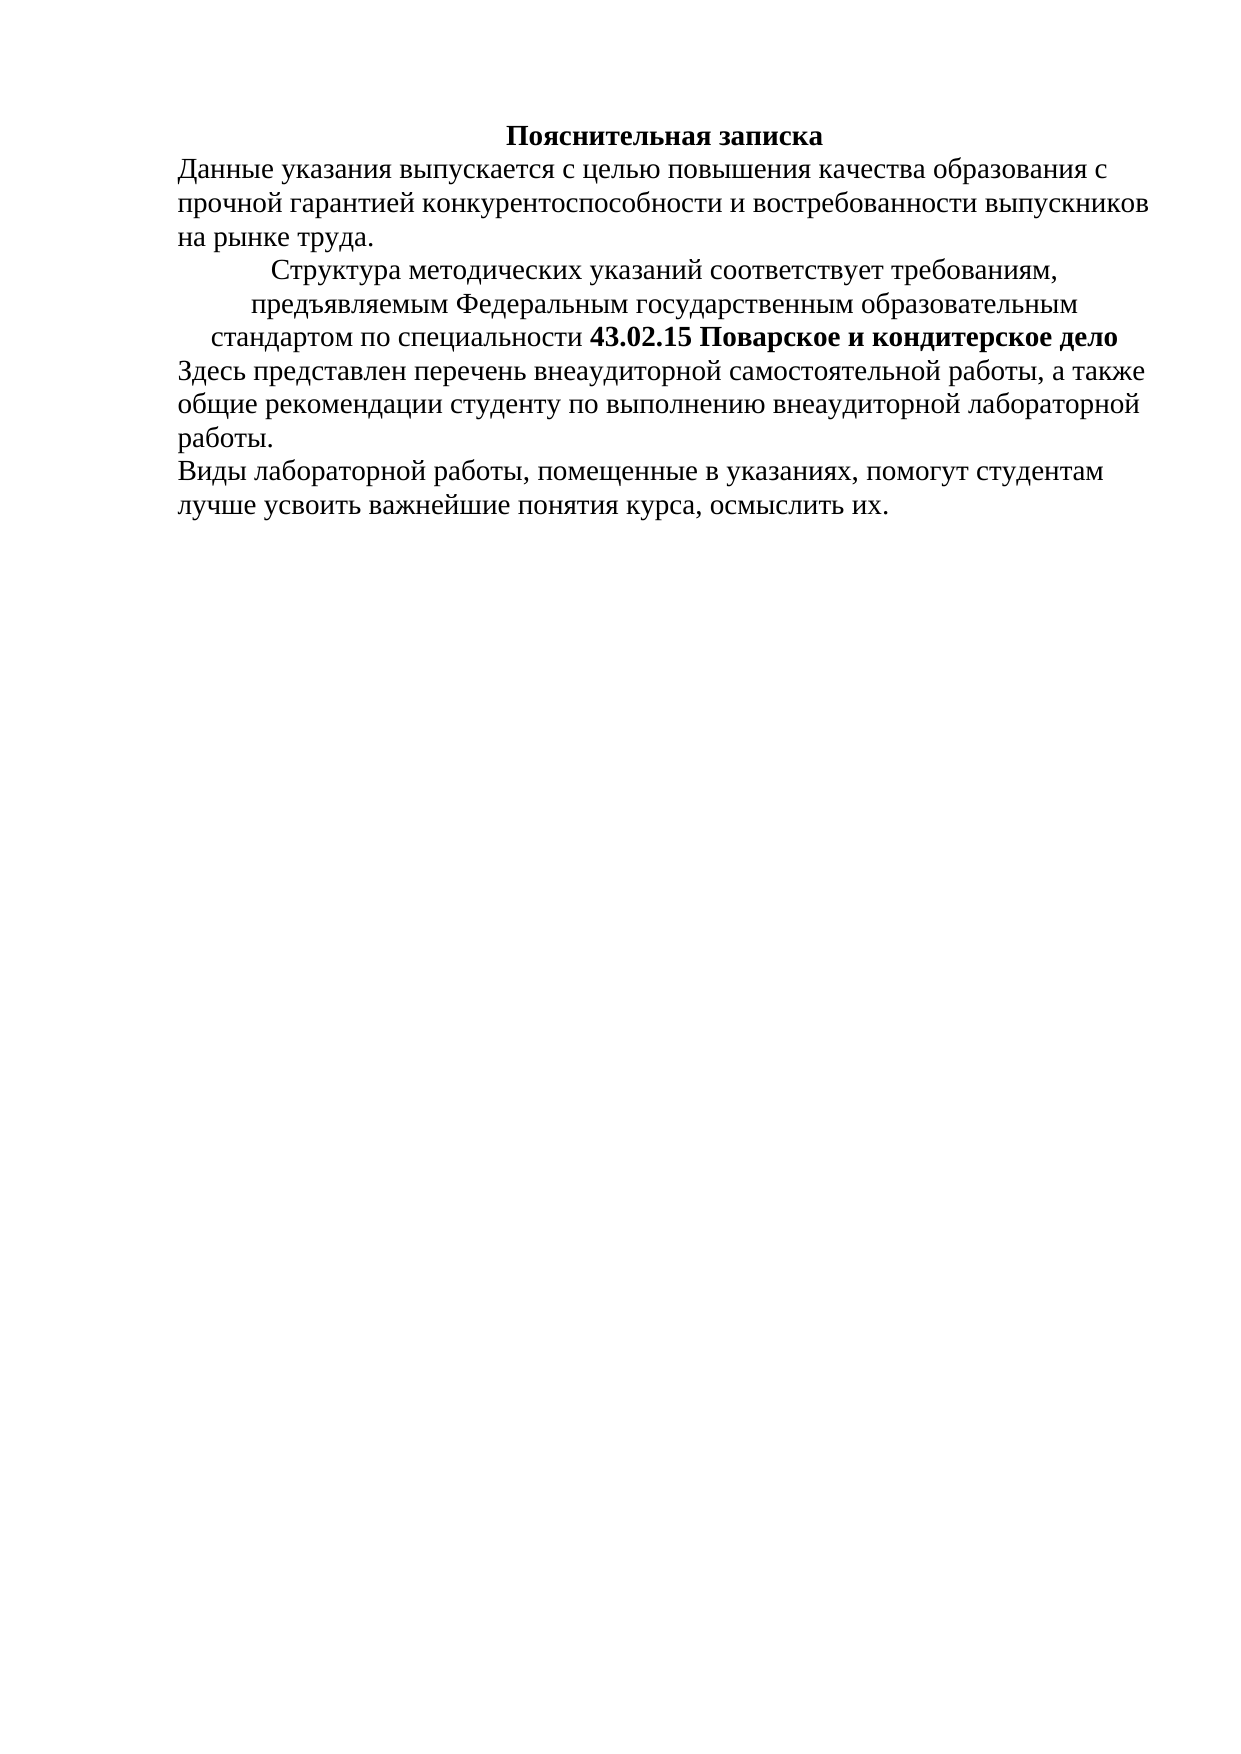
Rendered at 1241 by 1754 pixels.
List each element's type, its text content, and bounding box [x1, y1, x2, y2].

text Здесь представлен перечень внеаудиторной самостоятельной работы, а также общие рекомендации студенту по выполнению внеаудиторной лабораторной работы. [177, 353, 1152, 453]
text Виды лабораторной работы, помещенные в указаниях, помогут студентам лучше усвоить важнейшие понятия курса, осмыслить их. [177, 453, 1152, 521]
text Данные указания выпускается с целью повышения качества образования с прочной гарантией конкурентоспособности и востребованности выпускников на рынке труда. [177, 152, 1152, 252]
text Пояснительная записка [177, 118, 1152, 152]
text Структура методических указаний соответствует требованиям, предъявляемым Федеральным государственным образовательным стандартом по специальности 43.02.15 Поварское и кондитерское дело [177, 252, 1152, 353]
